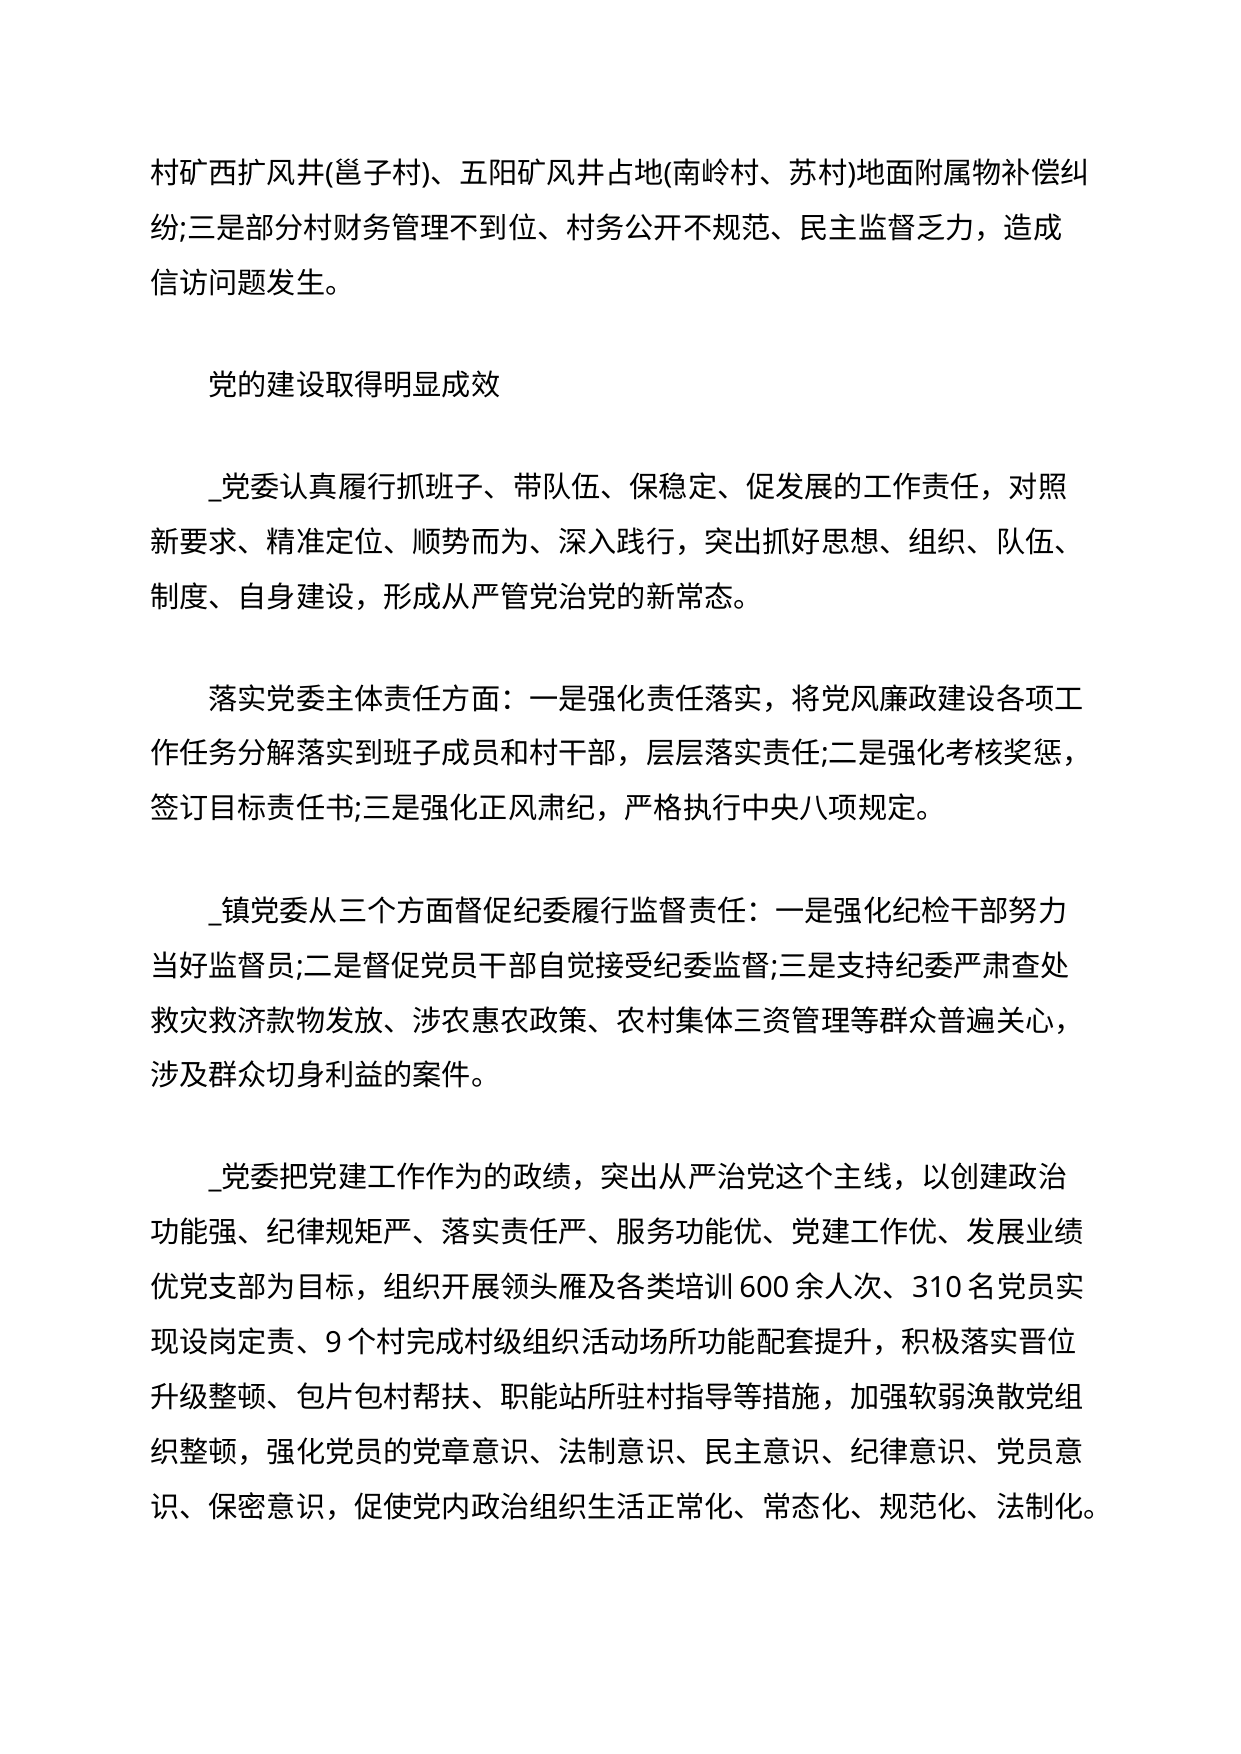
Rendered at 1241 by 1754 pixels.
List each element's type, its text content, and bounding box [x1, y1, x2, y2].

text _镇党委从三个方面督促纪委履行监督责任：一是强化纪检干部努力当好监督员;二是督促党员干部自觉接受纪委监督;三是支持纪委严肃查处救灾救济款物发放、涉农惠农政策、农村集体三资管理等群众普遍关心，涉及群众切身利益的案件。 [150, 887, 1090, 1094]
text 落实党委主体责任方面：一是强化责任落实，将党风廉政建设各项工作任务分解落实到班子成员和村干部，层层落实责任;二是强化考核奖惩，签订目标责任书;三是强化正风肃纪，严格执行中央八项规定。 [150, 675, 1090, 827]
text _党委把党建工作作为的政绩，突出从严治党这个主线，以创建政治功能强、纪律规矩严、落实责任严、服务功能优、党建工作优、发展业绩优党支部为目标，组织开展领头雁及各类培训600余人次、310名党员实现设岗定责、9个村完成村级组织活动场所功能配套提升，积极落实晋位升级整顿、包片包村帮扶、职能站所驻村指导等措施，加强软弱涣散党组织整顿，强化党员的党章意识、法制意识、民主意识、纪律意识、党员意识、保密意识，促使党内政治组织生活正常化、常态化、规范化、法制化。 [150, 1154, 1090, 1526]
text _党委认真履行抓班子、带队伍、保稳定、促发展的工作责任，对照新要求、精准定位、顺势而为、深入践行，突出抓好思想、组织、队伍、制度、自身建设，形成从严管党治党的新常态。 [150, 463, 1090, 616]
text 党的建设取得明显成效 [150, 362, 1090, 404]
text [150, 150, 1090, 302]
